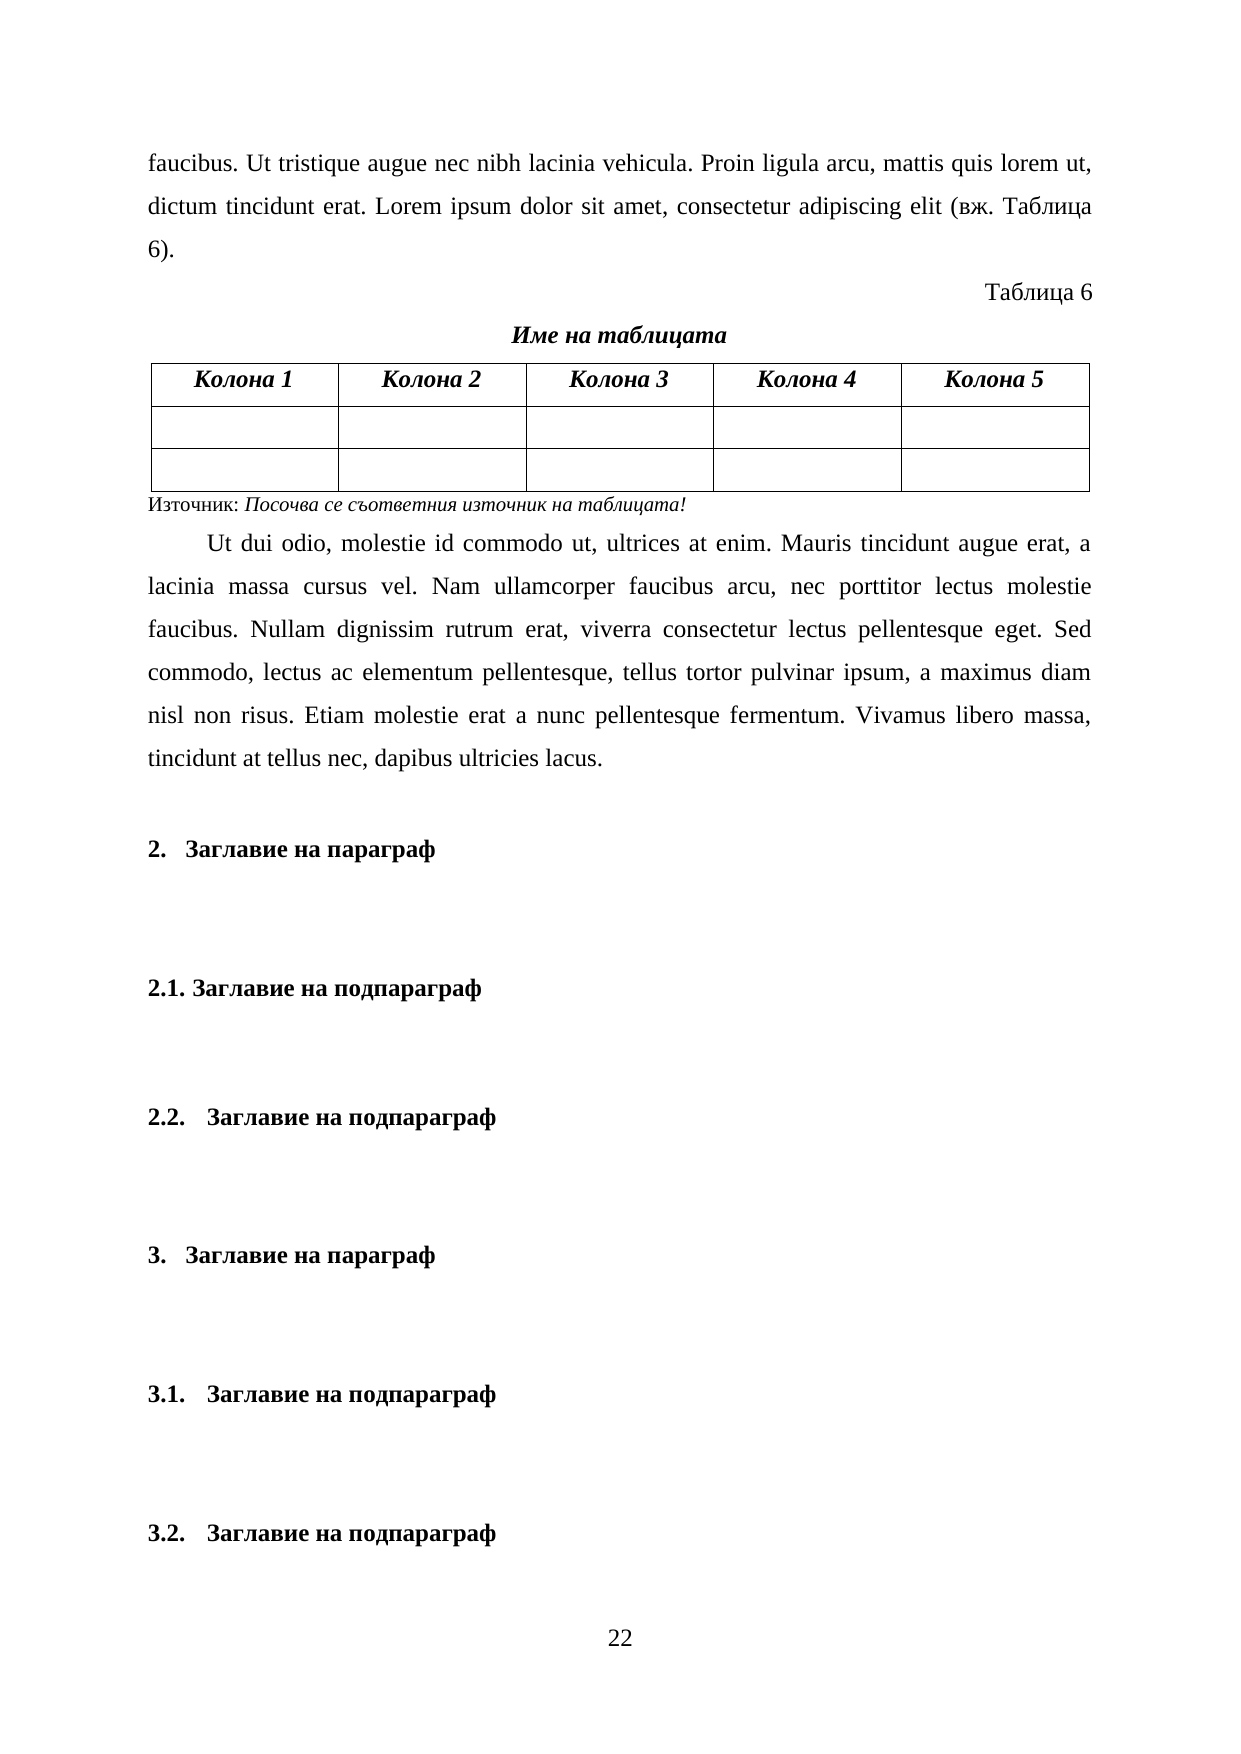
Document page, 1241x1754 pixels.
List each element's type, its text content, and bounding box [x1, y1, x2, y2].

table_cell [339, 407, 526, 448]
table_cell [152, 407, 338, 448]
subtitle Заглавие на параграф [148, 1241, 1093, 1269]
table_cell [339, 449, 526, 491]
table_header Колона 4 [714, 364, 901, 406]
table_cell [902, 449, 1089, 491]
table_cell [527, 449, 713, 491]
text Име на таблицата [148, 320, 1093, 349]
table_cell [714, 449, 901, 491]
subtitle Заглавие на подпараграф [148, 1518, 1093, 1546]
table_header Колона 5 [902, 364, 1089, 406]
text Таблица 6 [148, 277, 1093, 306]
subtitle Заглавие на подпараграф [148, 1379, 1093, 1408]
table_cell [527, 407, 713, 448]
text Ut dui odio, molestie id commodo ut, ultrices at enim. Mauris tincidunt augue erat, a lacinia massa cursus vel. Nam ullamcorper faucibus arcu, nec porttitor lectus molestie faucibus. Nullam dignissim rutrum erat, viverra consectetur lectus pellentesque eget. Sed commodo, lectus ac elementum pellentesque, tellus tortor pulvinar ipsum, a maximus diam nisl non risus. Etiam molestie erat a nunc pellentesque fermentum. Vivamus libero massa, tincidunt at tellus nec, dapibus ultricies lacus. [148, 528, 1093, 772]
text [148, 148, 1093, 263]
table_header Колона 3 [527, 364, 713, 406]
subtitle Заглавие на подпараграф [148, 1102, 1093, 1131]
text Източник: Посочва се съответния източник на таблицата! [148, 492, 1093, 516]
table_header Колона 1 [152, 364, 338, 406]
table_cell [902, 407, 1089, 448]
table_cell [714, 407, 901, 448]
table_header Колона 2 [339, 364, 526, 406]
table_cell [152, 449, 338, 491]
subtitle Заглавие на параграф [148, 834, 1093, 863]
subtitle Заглавие на подпараграф [148, 973, 1093, 1001]
